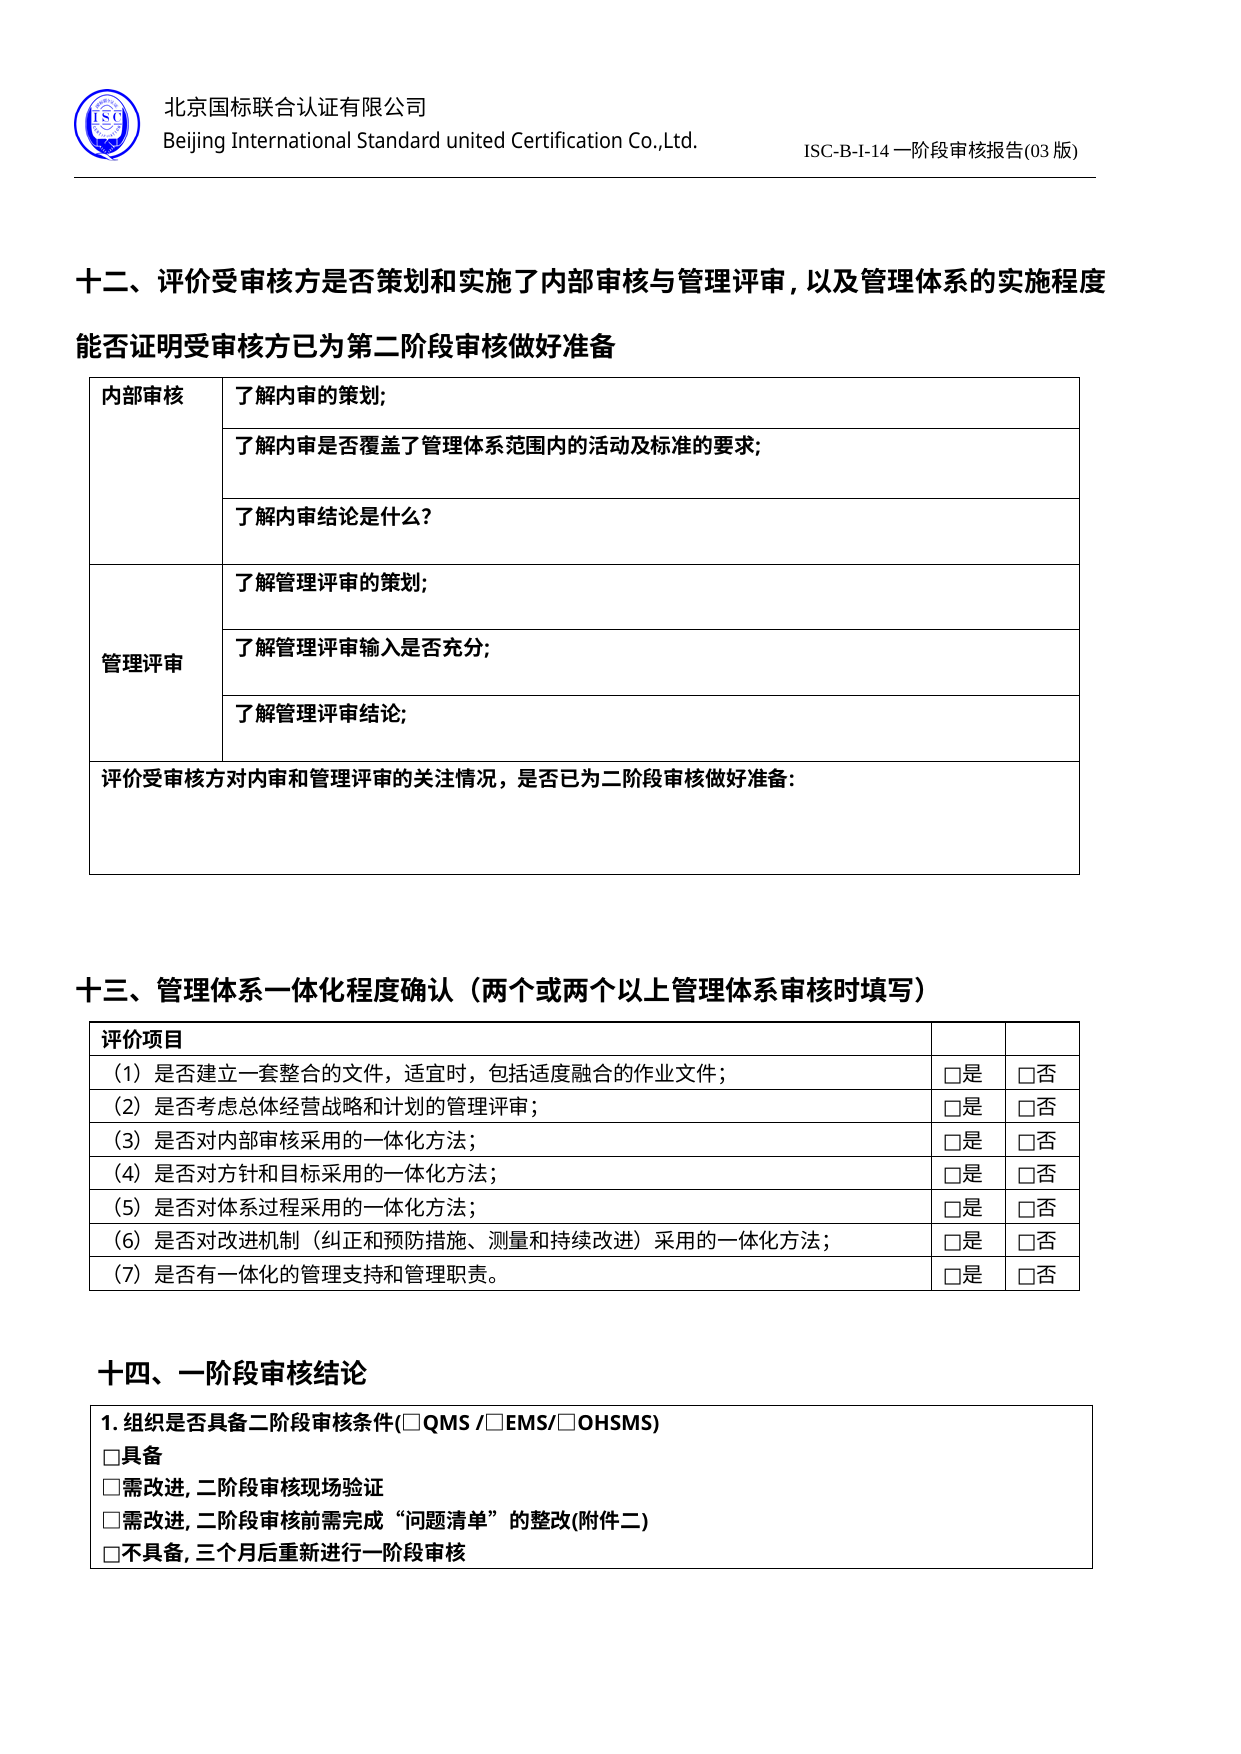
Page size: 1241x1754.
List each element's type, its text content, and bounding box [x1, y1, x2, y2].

table_cell （5）是否对体系过程采用的一体化方法； [90, 1190, 931, 1223]
table_cell □否 [1006, 1123, 1079, 1156]
table_header 了解内审的策划; [223, 378, 1079, 428]
table_cell （4）是否对方针和目标采用的一体化方法； [90, 1157, 931, 1189]
table_cell □否 [1006, 1190, 1079, 1223]
table_cell □是 [932, 1056, 1005, 1088]
table_cell 了解内审是否覆盖了管理体系范围内的活动及标准的要求; [223, 429, 1079, 498]
table_cell 管理评审 [90, 565, 222, 761]
table_cell （7）是否有一体化的管理支持和管理职责。 [90, 1257, 931, 1290]
text 十二、评价受审核方是否策划和实施了内部审核与管理评审, 以及管理体系的实施程度能否证明受审核方已为第二阶段审核做好准备 [75, 247, 1107, 377]
table_cell （6）是否对改进机制（纠正和预防措施、测量和持续改进）采用的一体化方法； [90, 1224, 931, 1256]
table_header [1006, 1023, 1079, 1055]
table_cell □否 [1006, 1056, 1079, 1088]
table_cell □否 [1006, 1090, 1079, 1122]
table_cell □是 [932, 1224, 1005, 1256]
table_cell □否 [1006, 1257, 1079, 1290]
table_cell □是 [932, 1190, 1005, 1223]
table_cell □是 [932, 1123, 1005, 1156]
picture [74, 89, 143, 161]
table_cell □否 [1006, 1224, 1079, 1256]
table_cell 了解管理评审的策划; [223, 565, 1079, 629]
table_cell （2）是否考虑总体经营战略和计划的管理评审； [90, 1090, 931, 1122]
table_cell 了解管理评审输入是否充分; [223, 630, 1079, 695]
text 十三、管理体系一体化程度确认（两个或两个以上管理体系审核时填写） [75, 956, 1107, 1021]
table_cell □否 [1006, 1157, 1079, 1189]
table_cell 评价受审核方对内审和管理评审的关注情况，是否已为二阶段审核做好准备: [90, 762, 1079, 874]
table_cell 了解内审结论是什么？ [223, 499, 1079, 564]
table_header 1. 组织是否具备二阶段审核条件(□QMS /□EMS/□OHSMS) □具备 □需改进, 二阶段审核现场验证 □需改进, 二阶段审核前需完成“问题清单”的整改(附件二) □不具备, 三个月后重新进行一阶段审核 [91, 1406, 1092, 1568]
table_header 内部审核 [90, 378, 222, 564]
table_cell （1）是否建立一套整合的文件，适宜时，包括适度融合的作业文件； [90, 1056, 931, 1088]
table_header [932, 1023, 1005, 1055]
table_cell □是 [932, 1090, 1005, 1122]
table_cell □是 [932, 1257, 1005, 1290]
table_cell 了解管理评审结论; [223, 696, 1079, 761]
table_cell （3）是否对内部审核采用的一体化方法； [90, 1123, 931, 1156]
text 十四、一阶段审核结论 [75, 1339, 1107, 1404]
table_cell □是 [932, 1157, 1005, 1189]
table_header 评价项目 [90, 1023, 931, 1055]
